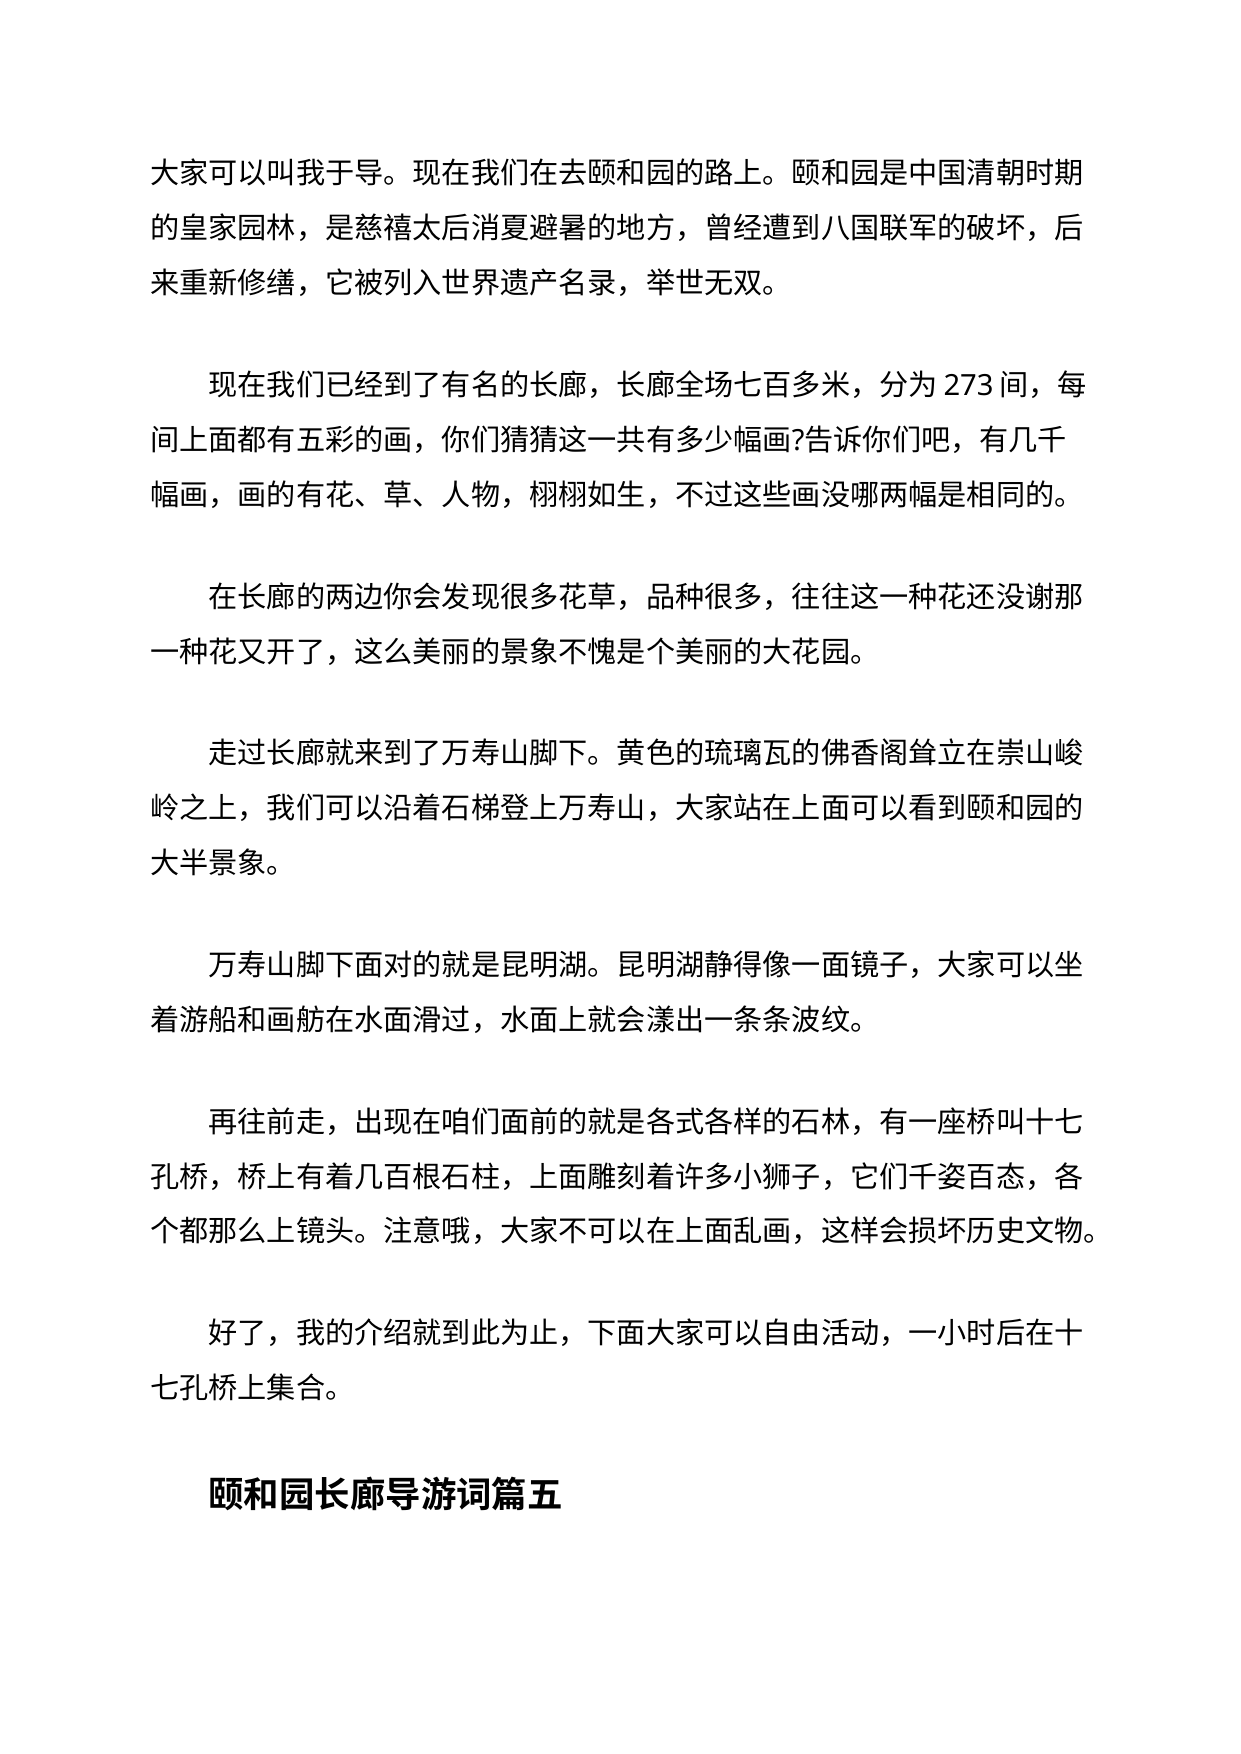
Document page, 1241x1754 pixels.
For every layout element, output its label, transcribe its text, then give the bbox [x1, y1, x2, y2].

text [150, 150, 1090, 302]
text 好了，我的介绍就到此为止，下面大家可以自由活动，一小时后在十七孔桥上集合。 [150, 1310, 1090, 1407]
text 现在我们已经到了有名的长廊，长廊全场七百多米，分为273间，每间上面都有五彩的画，你们猜猜这一共有多少幅画?告诉你们吧，有几千幅画，画的有花、草、人物，栩栩如生，不过这些画没哪两幅是相同的。 [150, 362, 1090, 514]
text 走过长廊就来到了万寿山脚下。黄色的琉璃瓦的佛香阁耸立在崇山峻岭之上，我们可以沿着石梯登上万寿山，大家站在上面可以看到颐和园的大半景象。 [150, 730, 1090, 882]
text 万寿山脚下面对的就是昆明湖。昆明湖静得像一面镜子，大家可以坐着游船和画舫在水面滑过，水面上就会漾出一条条波纹。 [150, 942, 1090, 1039]
text 在长廊的两边你会发现很多花草，品种很多，往往这一种花还没谢那一种花又开了，这么美丽的景象不愧是个美丽的大花园。 [150, 573, 1090, 671]
text 再往前走，出现在咱们面前的就是各式各样的石林，有一座桥叫十七孔桥，桥上有着几百根石柱，上面雕刻着许多小狮子，它们千姿百态，各个都那么上镜头。注意哦，大家不可以在上面乱画，这样会损坏历史文物。 [150, 1098, 1090, 1250]
text 颐和园长廊导游词篇五 [150, 1466, 1090, 1518]
